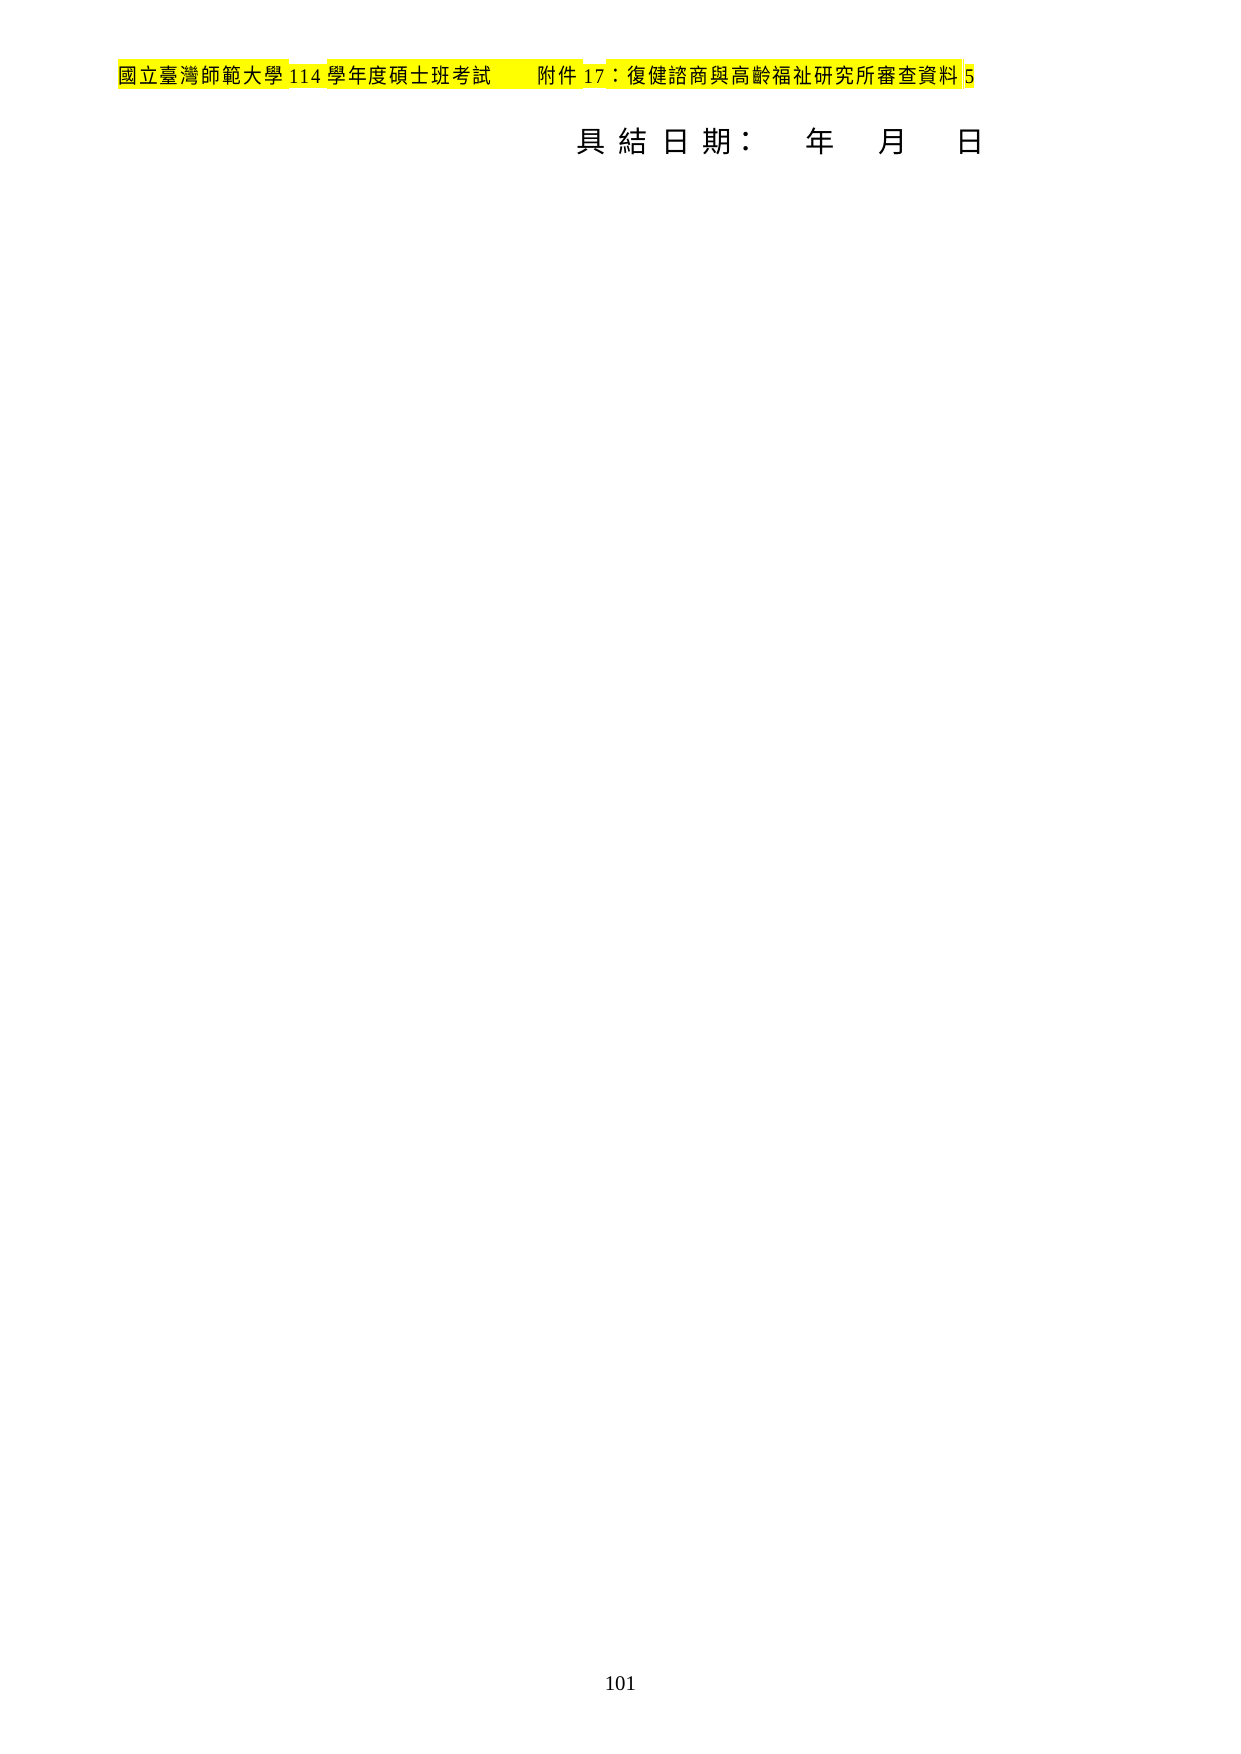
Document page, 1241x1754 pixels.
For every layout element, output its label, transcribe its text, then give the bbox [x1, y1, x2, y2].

text 具 結 日 期： 年 月 日 [118, 118, 1122, 160]
